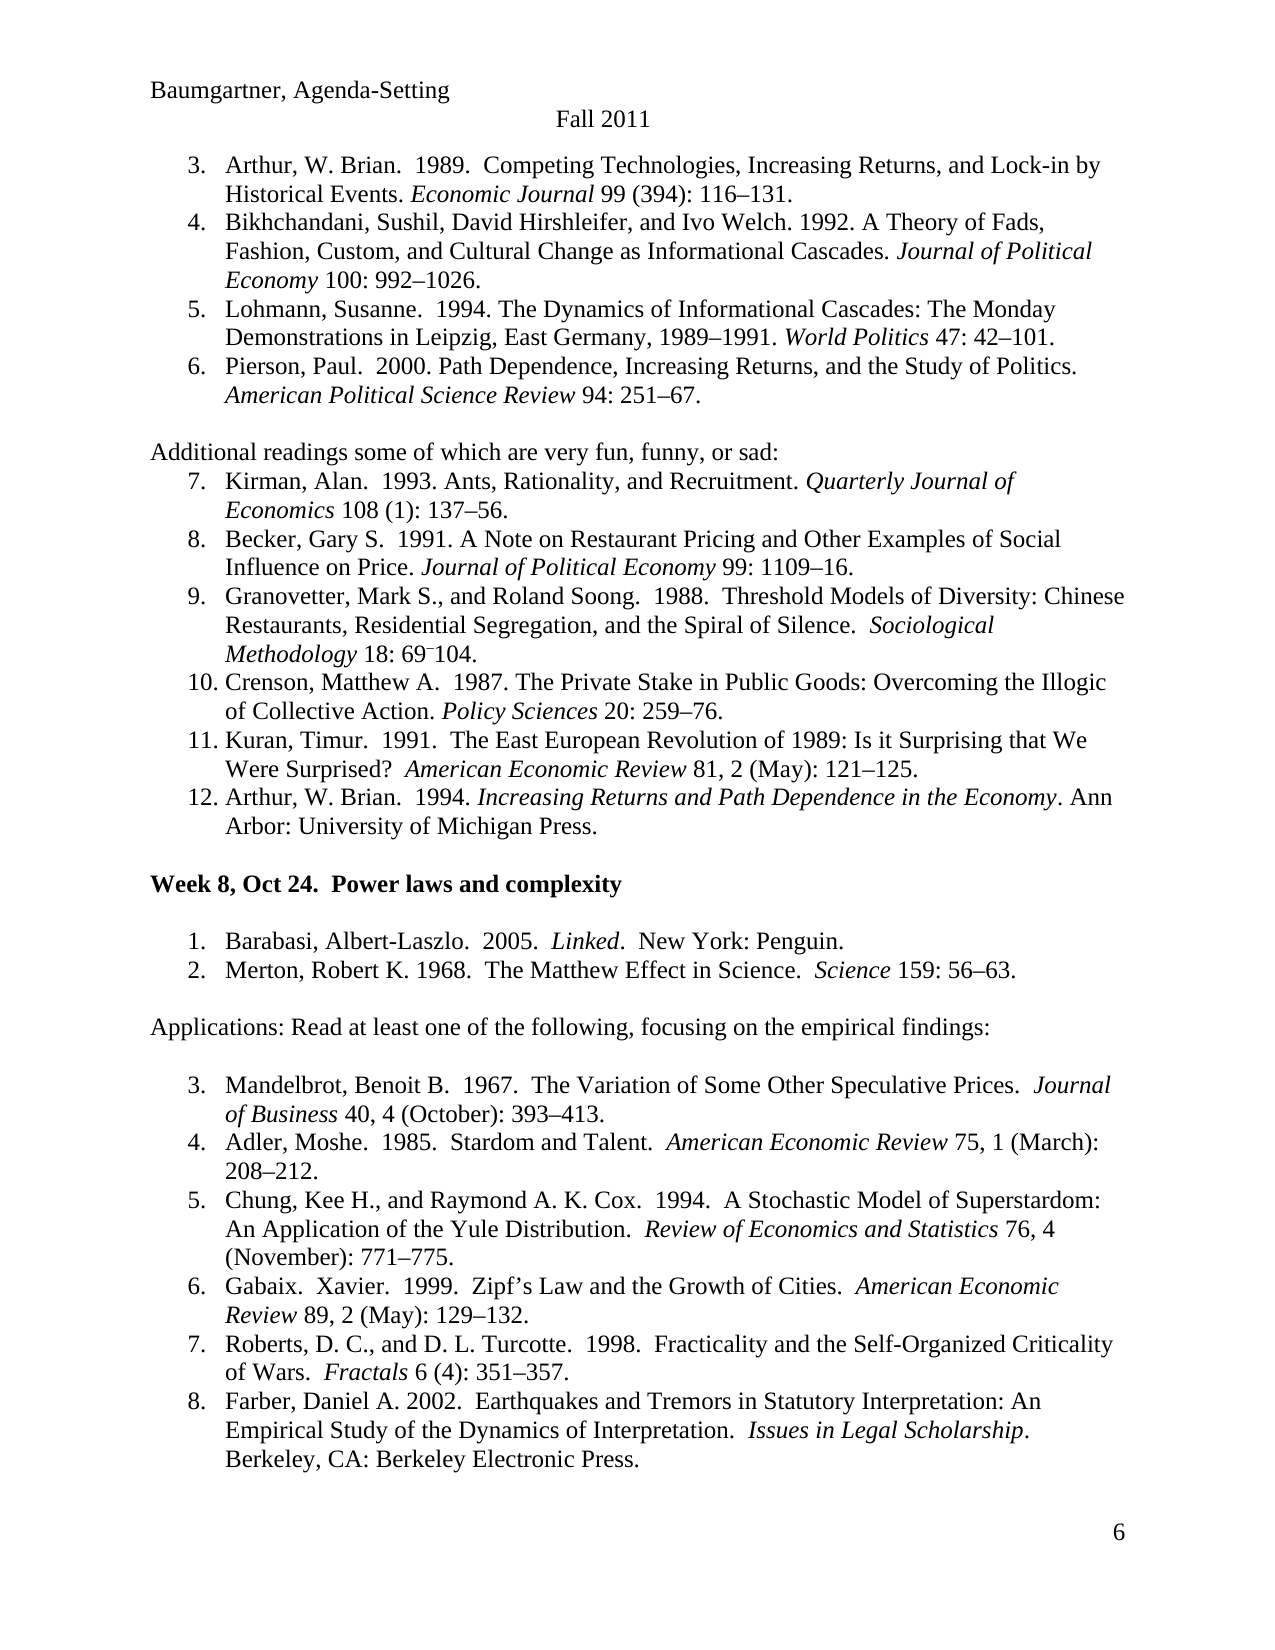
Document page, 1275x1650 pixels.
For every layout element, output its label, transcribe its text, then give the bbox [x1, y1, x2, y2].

list Chung, Kee H., and Raymond A. K. Cox. 1994. A Stochastic Model of Superstardom: An Application of the Yule Distribution. Review of Economics and Statistics 76, 4 (November): 771–775. [187, 1185, 1125, 1271]
list Arthur, W. Brian. 1989. Competing Technologies, Increasing Returns, and Lock-in by Historical Events. Economic Journal 99 (394): 116–131. [187, 150, 1125, 207]
list Crenson, Matthew A. 1987. The Private Stake in Public Goods: Overcoming the Illogic of Collective Action. Policy Sciences 20: 259–76. [187, 667, 1125, 725]
list Becker, Gary S. 1991. A Note on Restaurant Pricing and Other Examples of Social Influence on Price. Journal of Political Economy 99: 1109–16. [187, 524, 1125, 581]
list Gabaix. Xavier. 1999. Zipf’s Law and the Growth of Cities. American Economic Review 89, 2 (May): 129–132. [187, 1271, 1125, 1329]
list Roberts, D. C., and D. L. Turcotte. 1998. Fracticality and the Self-Organized Criticality of Wars. Fractals 6 (4): 351–357. [187, 1329, 1125, 1386]
list Pierson, Paul. 2000. Path Dependence, Increasing Returns, and the Study of Politics. American Political Science Review 94: 251–67. [187, 351, 1125, 409]
text Additional readings some of which are very fun, funny, or sad: [150, 437, 1125, 466]
list Kuran, Timur. 1991. The East European Revolution of 1989: Is it Surprising that We Were Surprised? American Economic Review 81, 2 (May): 121–125. [187, 725, 1125, 782]
list Granovetter, Mark S., and Roland Soong. 1988. Threshold Models of Diversity: Chinese Restaurants, Residential Segregation, and the Spiral of Silence. Sociological Methodology 18: 69–104. [187, 581, 1125, 667]
list Adler, Moshe. 1985. Stardom and Talent. American Economic Review 75, 1 (March): 208–212. [187, 1127, 1125, 1185]
list Barabasi, Albert-Laszlo. 2005. Linked. : Penguin. [187, 926, 1125, 955]
list Lohmann, Susanne. 1994. The Dynamics of Informational Cascades: The Monday Demonstrations in Leipzig, East Germany, 1989–1991. World Politics 47: 42–101. [187, 294, 1125, 351]
list Bikhchandani, Sushil, David Hirshleifer, and Ivo Welch. 1992. A Theory of Fads, Fashion, Custom, and Cultural Change as Informational Cascades. Journal of Political Economy 100: 992–1026. [187, 207, 1125, 294]
list Merton, Robert K. 1968. The Matthew Effect in Science. Science 159: 56–63. [187, 955, 1125, 984]
text Applications: Read at least one of the following, focusing on the empirical findings: [150, 1012, 1125, 1041]
text Week 8, Oct 24. Power laws and complexity [150, 869, 1125, 897]
list Mandelbrot, Benoit B. 1967. The Variation of Some Other Speculative Prices. Journal of Business 40, 4 (October): 393–413. [187, 1070, 1125, 1127]
list Arthur, W. Brian. 1994. Increasing Returns and Path Dependence in the Economy. : Press. [187, 782, 1125, 840]
list Kirman, Alan. 1993. Ants, Rationality, and Recruitment. Quarterly Journal of Economics 108 (1): 137–56. [187, 466, 1125, 524]
list Farber, Daniel A. 2002. Earthquakes and Tremors in Statutory Interpretation: An Empirical Study of the Dynamics of Interpretation. Issues in Legal Scholarship. , : Electronic Press. [187, 1386, 1125, 1472]
